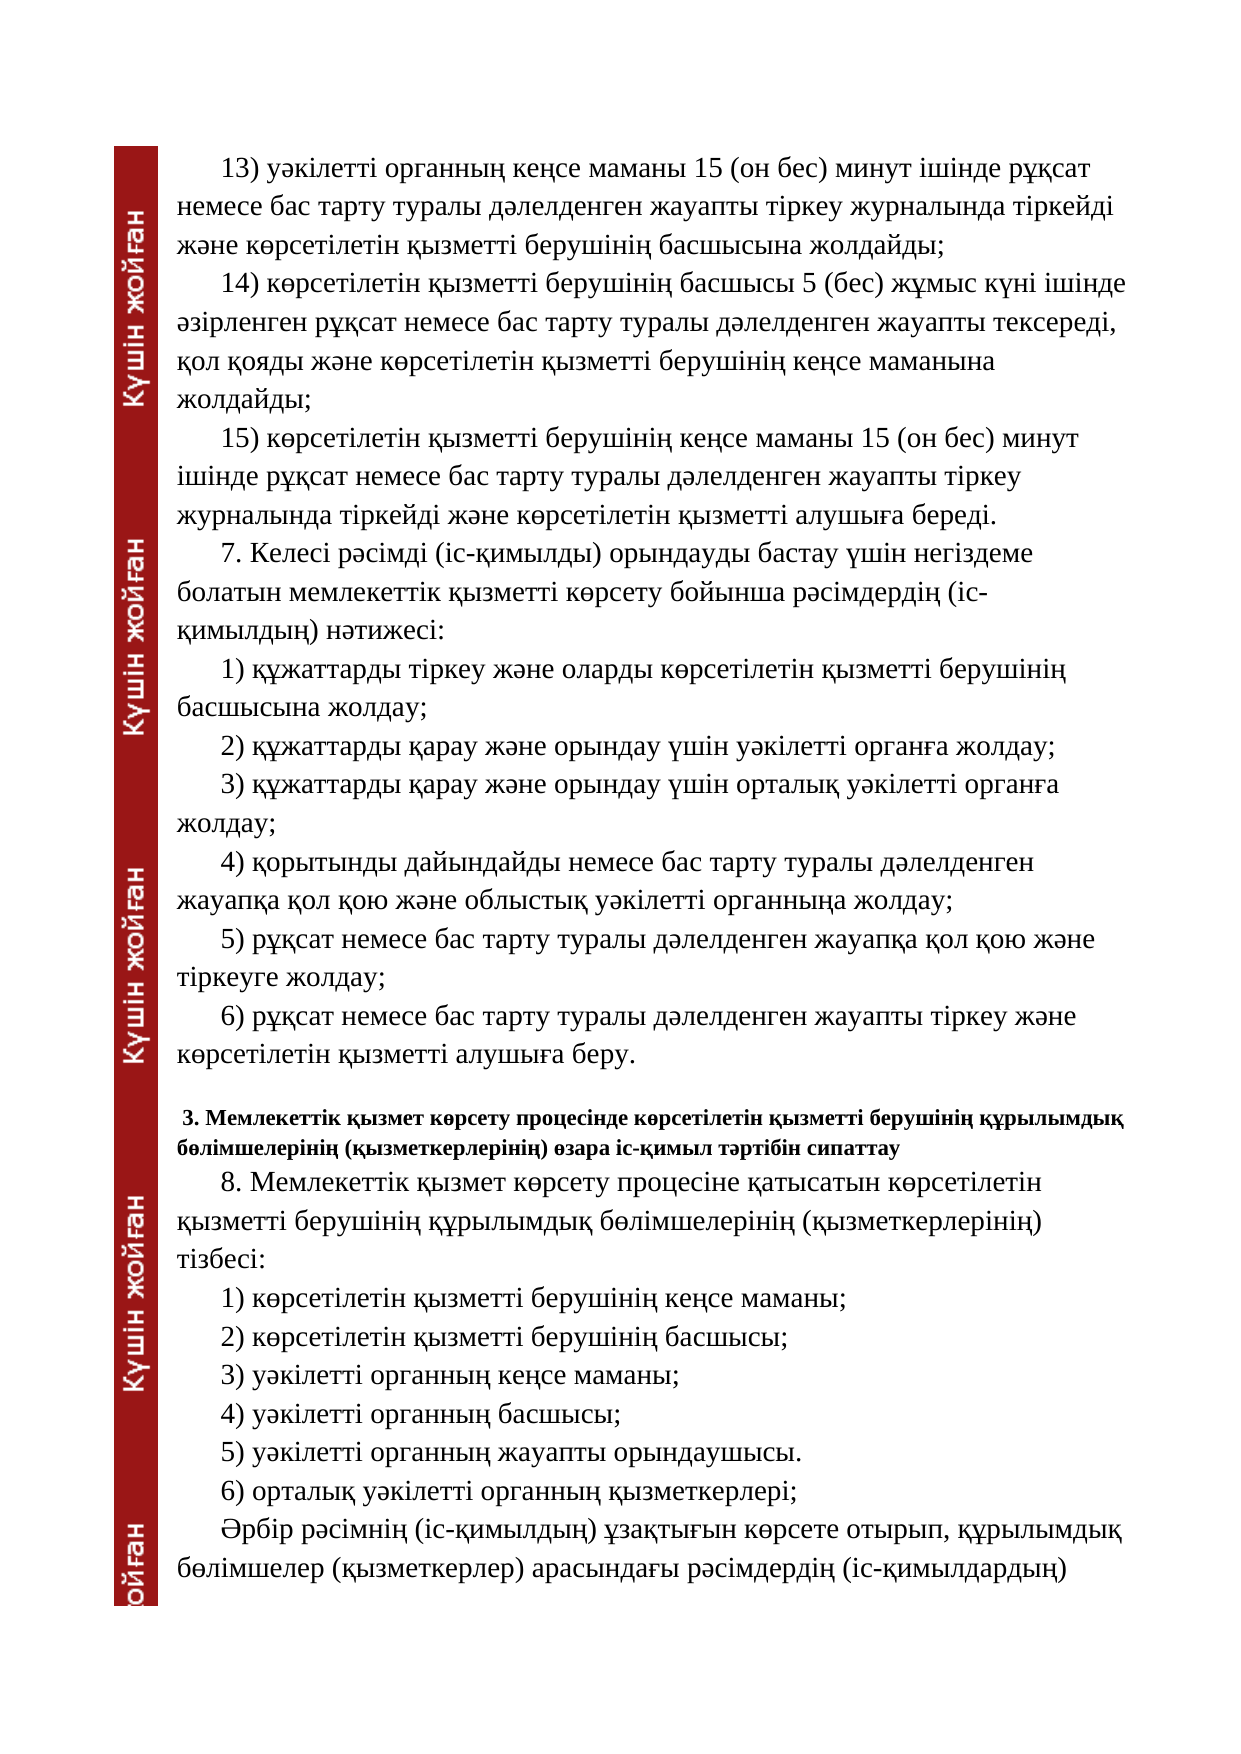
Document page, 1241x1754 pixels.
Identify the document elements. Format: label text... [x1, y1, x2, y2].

picture [114, 1583, 158, 1606]
picture [114, 1100, 158, 1104]
text 3. Мемлекеттік қызмет көрсету процесінде көрсетілетін қызметті берушінің құрылымдық бөлімшелерінің (қызметкерлерінің) өзара іс-қимыл тәртібін сипаттау [112, 1104, 1128, 1161]
picture [114, 146, 158, 150]
